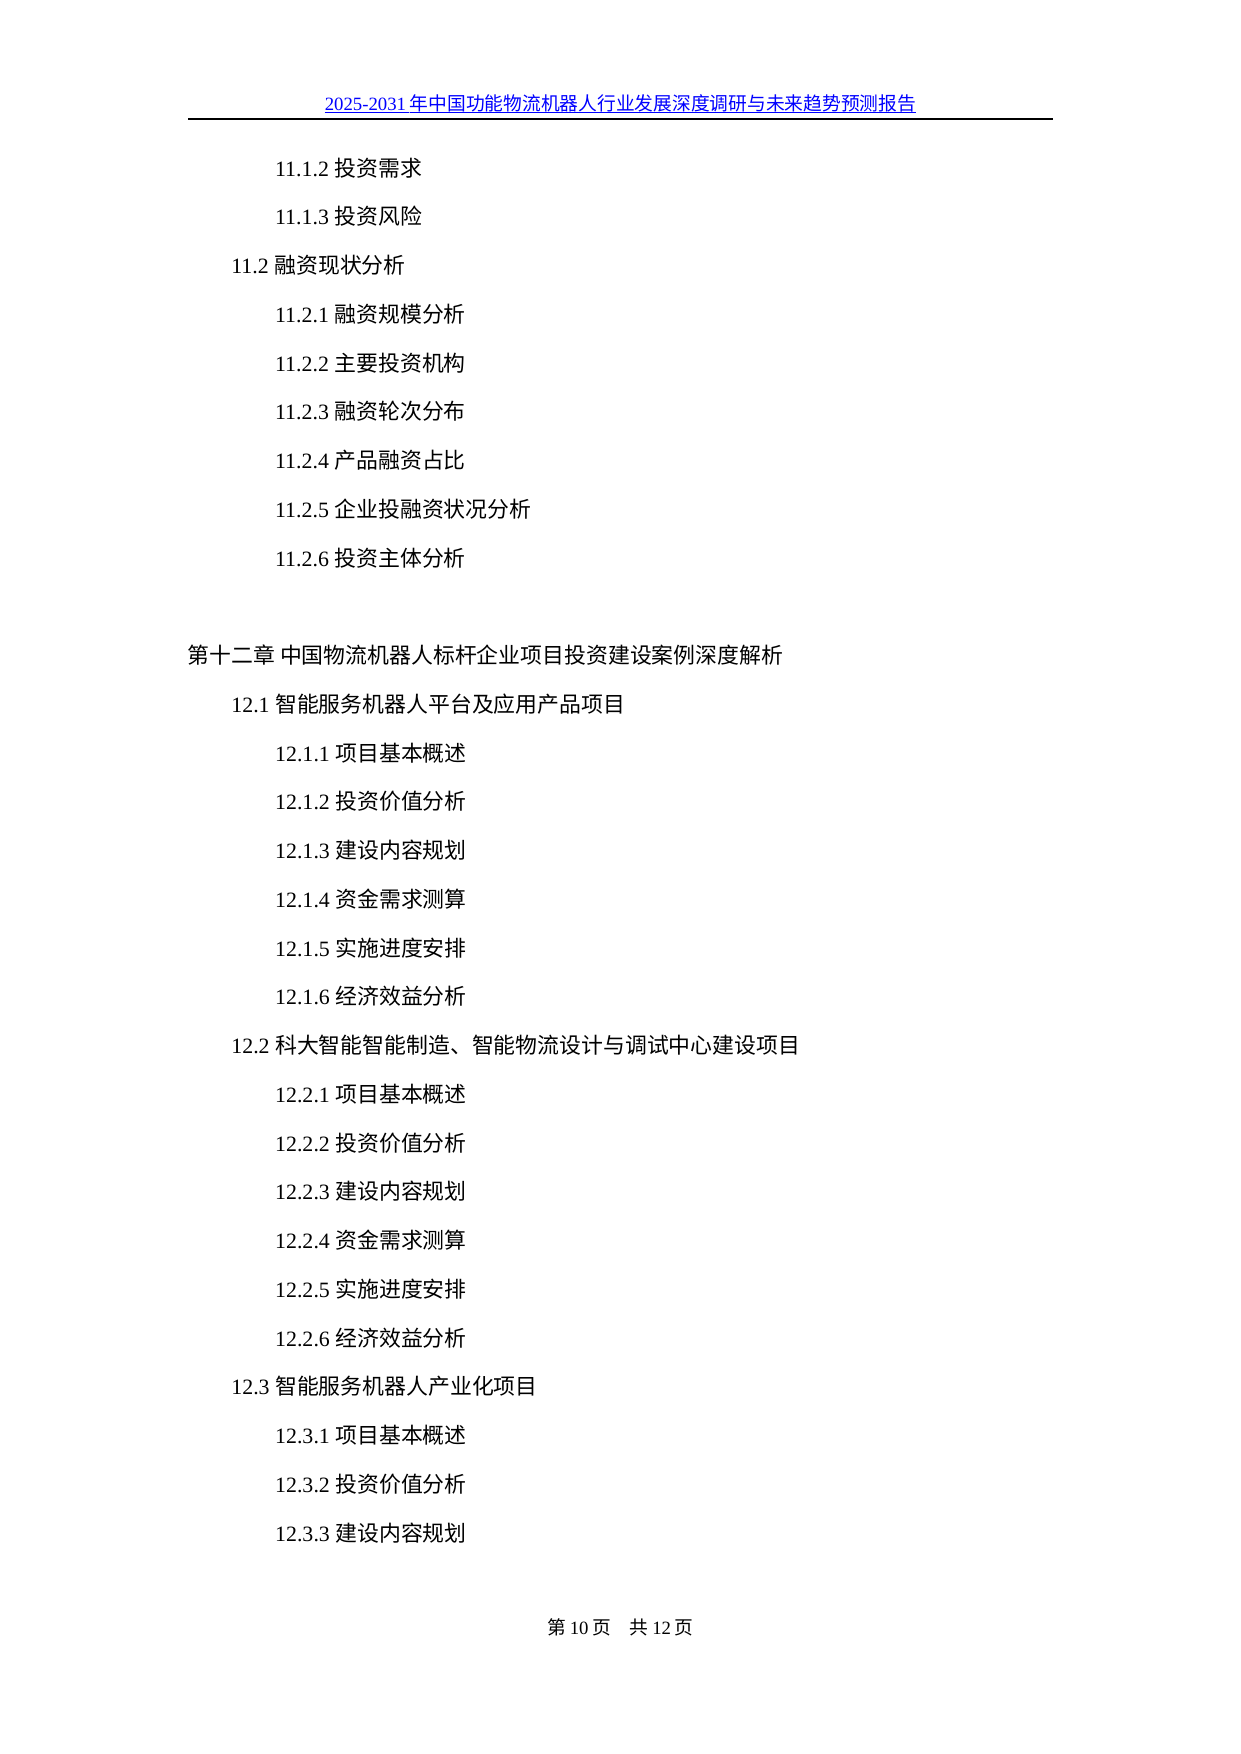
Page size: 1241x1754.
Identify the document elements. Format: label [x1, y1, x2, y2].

text [187, 150, 1053, 1548]
